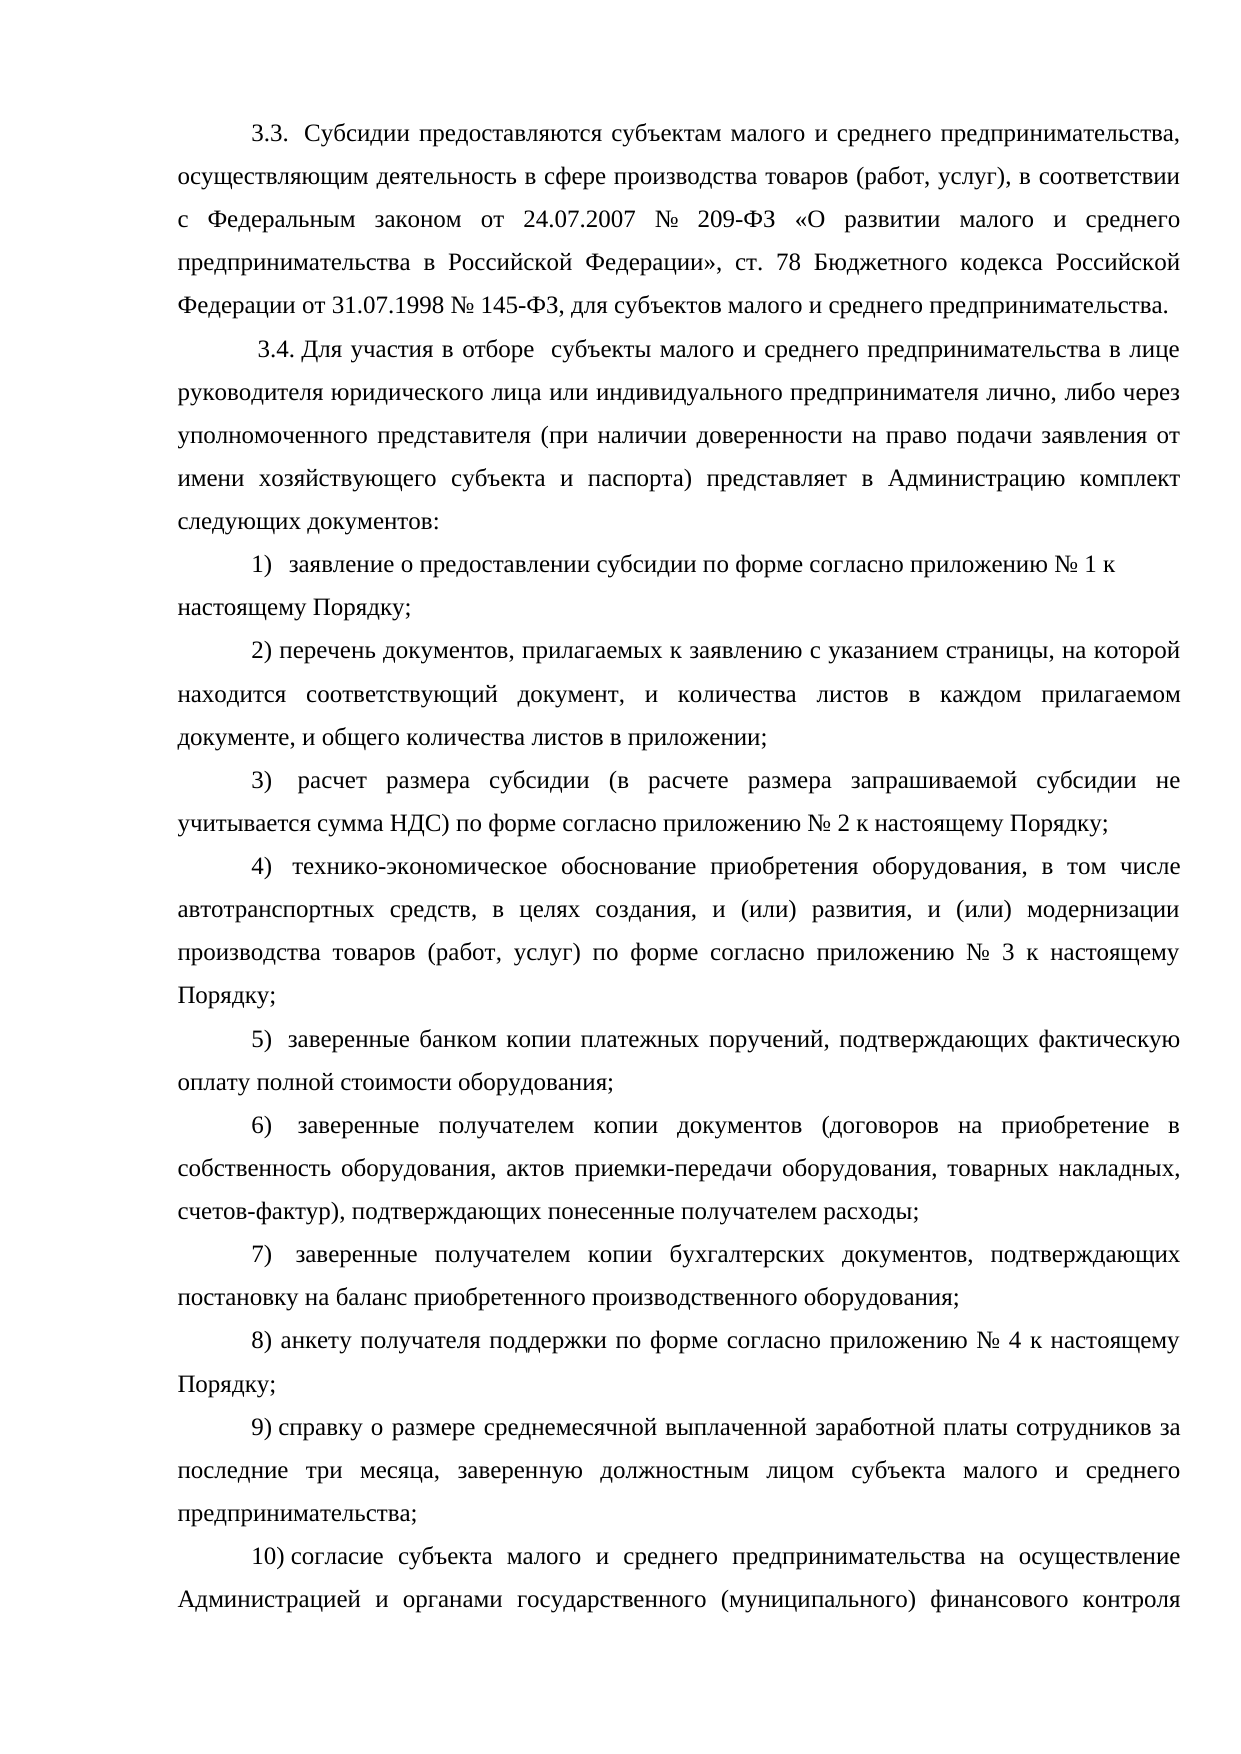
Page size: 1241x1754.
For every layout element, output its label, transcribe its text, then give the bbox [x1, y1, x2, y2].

text 6) заверенные получателем копии документов (договоров на приобретение в собственность оборудования, актов приемки-передачи оборудования, товарных накладных, счетов-фактур), подтверждающих понесенные получателем расходы; [177, 1110, 1181, 1225]
text 3.3. Субсидии предоставляются субъектам малого и среднего предпринимательства, осуществляющим деятельность в сфере производства товаров (работ, услуг), в соответствии с Федеральным законом от 24.07.2007 № 209-ФЗ «О развитии малого и среднего предпринимательства в Российской Федерации», ст. 78 Бюджетного кодекса Российской Федерации от 31.07.1998 № 145-ФЗ, для субъектов малого и среднего предпринимательства. [177, 118, 1181, 319]
text 9) справку о размере среднемесячной выплаченной заработной платы сотрудников за последние три месяца, заверенную должностным лицом субъекта малого и среднего предпринимательства; [177, 1412, 1181, 1527]
text 3.4. Для участия в отборе субъекты малого и среднего предпринимательства в лице руководителя юридического лица или индивидуального предпринимателя лично, либо через уполномоченного представителя (при наличии доверенности на право подачи заявления от имени хозяйствующего субъекта и паспорта) представляет в Администрацию комплект следующих документов: [177, 334, 1181, 535]
text 5) заверенные банком копии платежных поручений, подтверждающих фактическую оплату полной стоимости оборудования; [177, 1024, 1181, 1096]
text настоящему Порядку; [177, 592, 1181, 621]
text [177, 1541, 1181, 1613]
text 8) анкету получателя поддержки по форме согласно приложению № 4 к настоящему Порядку; [177, 1326, 1181, 1397]
text 3) расчет размера субсидии (в расчете размера запрашиваемой субсидии не учитывается сумма НДС) по форме согласно приложению № 2 к настоящему Порядку; [177, 765, 1181, 837]
list заявление о предоставлении субсидии по форме согласно приложению № 1 к [251, 549, 1181, 578]
text 7) заверенные получателем копии бухгалтерских документов, подтверждающих постановку на баланс приобретенного производственного оборудования; [177, 1239, 1181, 1311]
text 4) технико-экономическое обоснование приобретения оборудования, в том числе автотранспортных средств, в целях создания, и (или) развития, и (или) модернизации производства товаров (работ, услуг) по форме согласно приложению № 3 к настоящему Порядку; [177, 851, 1181, 1009]
text 2) перечень документов, прилагаемых к заявлению с указанием страницы, на которой находится соответствующий документ, и количества листов в каждом прилагаемом документе, и общего количества листов в приложении; [177, 636, 1181, 751]
